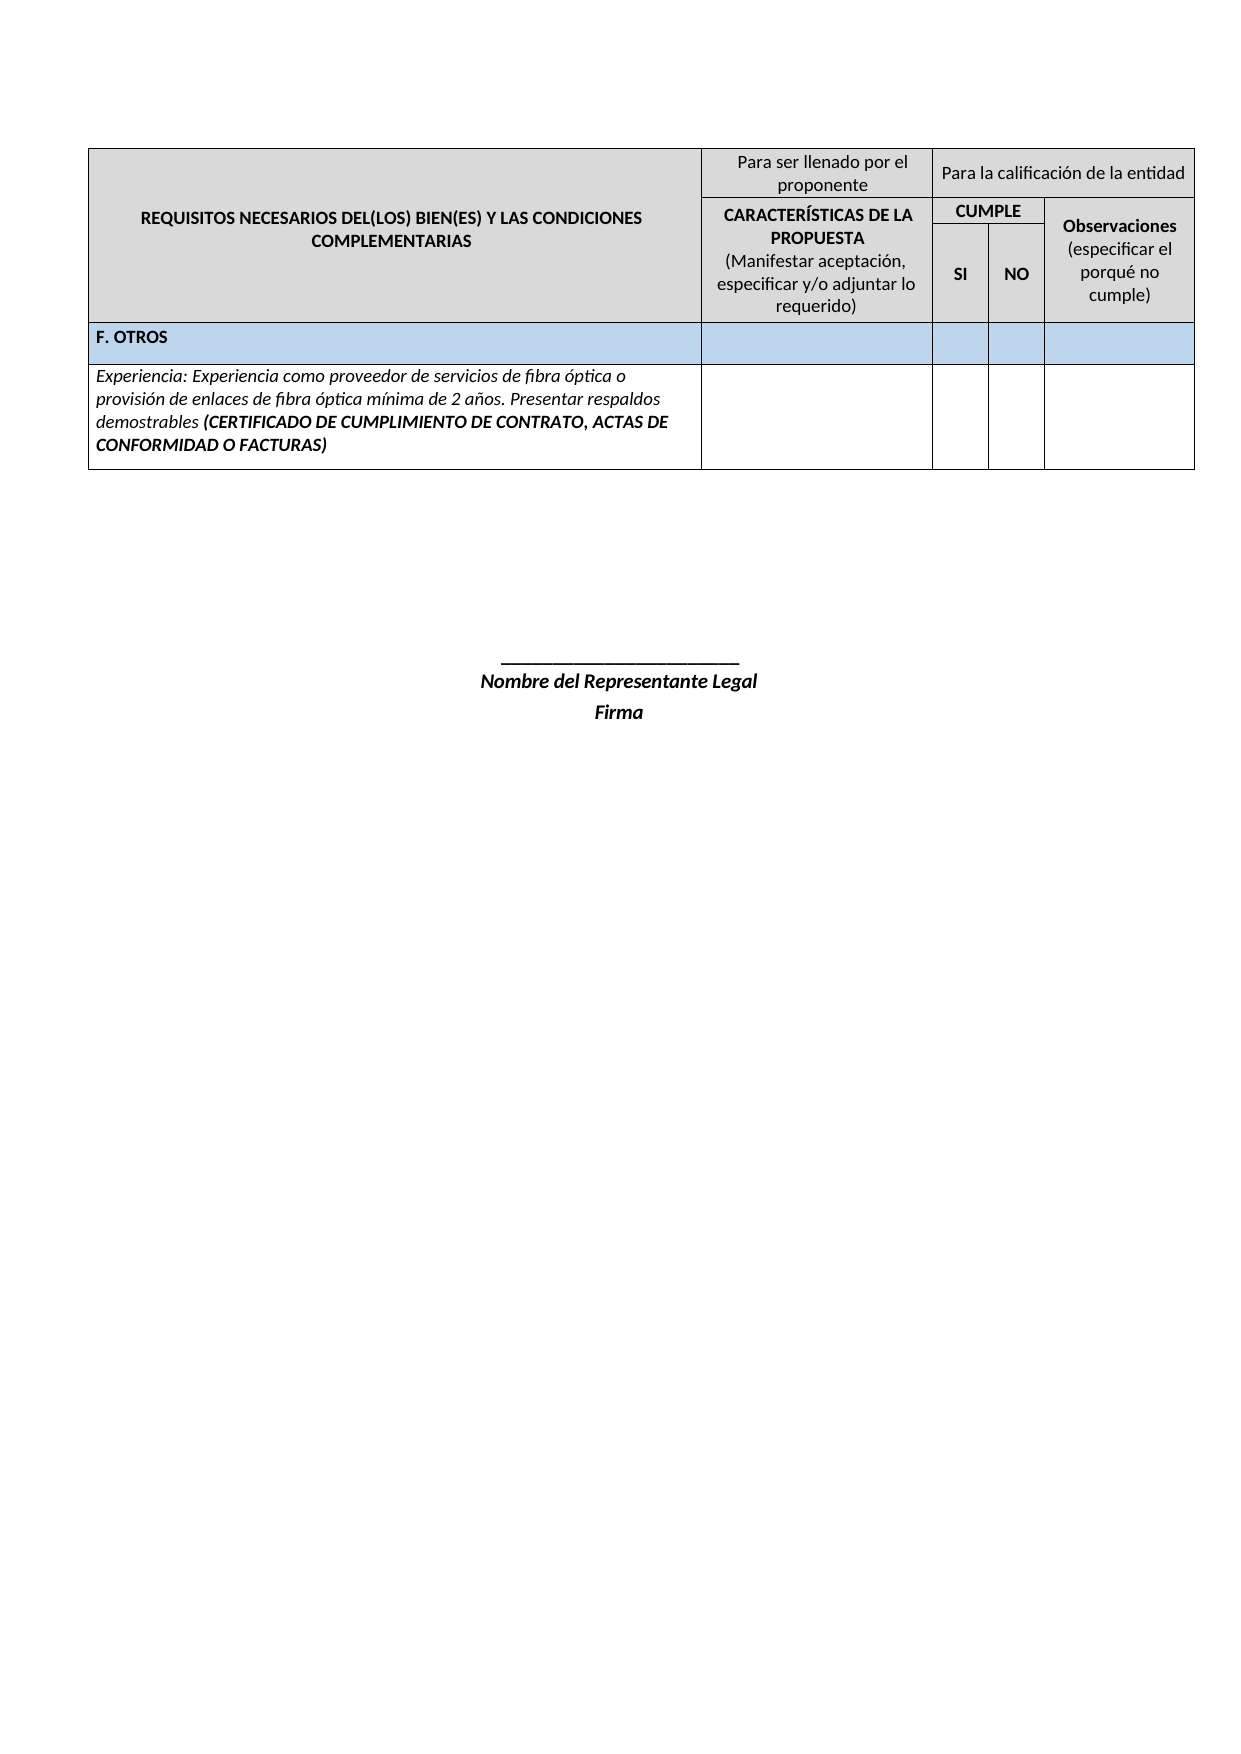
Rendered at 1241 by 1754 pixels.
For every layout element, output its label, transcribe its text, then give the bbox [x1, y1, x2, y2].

table_cell [933, 365, 988, 469]
table_cell SI [933, 224, 988, 322]
table_cell CUMPLE [933, 198, 1044, 223]
table_cell [989, 323, 1044, 364]
table_cell [933, 323, 988, 364]
table_header REQUISITOS NECESARIOS DEL(LOS) BIEN(ES) Y LAS CONDICIONES COMPLEMENTARIAS [89, 149, 701, 322]
table_cell [702, 323, 932, 364]
table_cell [1045, 365, 1194, 469]
table_cell [1045, 323, 1194, 364]
table_cell Observaciones (especificar el porqué no cumple) [1045, 198, 1194, 322]
table_cell [989, 365, 1044, 469]
table_cell Experiencia: Experiencia como proveedor de servicios de fibra óptica o provisión de enlaces de fibra óptica mínima de 2 años. Presentar respaldos demostrables (CERTIFICADO DE CUMPLIMIENTO DE CONTRATO, ACTAS DE CONFORMIDAD O FACTURAS) [89, 365, 701, 469]
table_cell [702, 365, 932, 469]
text Firma [177, 699, 1063, 725]
table_header Para la calificación de la entidad [933, 149, 1194, 197]
text _______________________ [177, 642, 1063, 668]
text Nombre del Representante Legal [177, 668, 1063, 693]
table_cell NO [989, 224, 1044, 322]
table_header Para ser llenado por el proponente [702, 149, 932, 197]
table_cell CARACTERÍSTICAS DE LA PROPUESTA (Manifestar aceptación, especificar y/o adjuntar lo requerido) [702, 198, 932, 322]
table_cell F. OTROS [89, 323, 701, 364]
